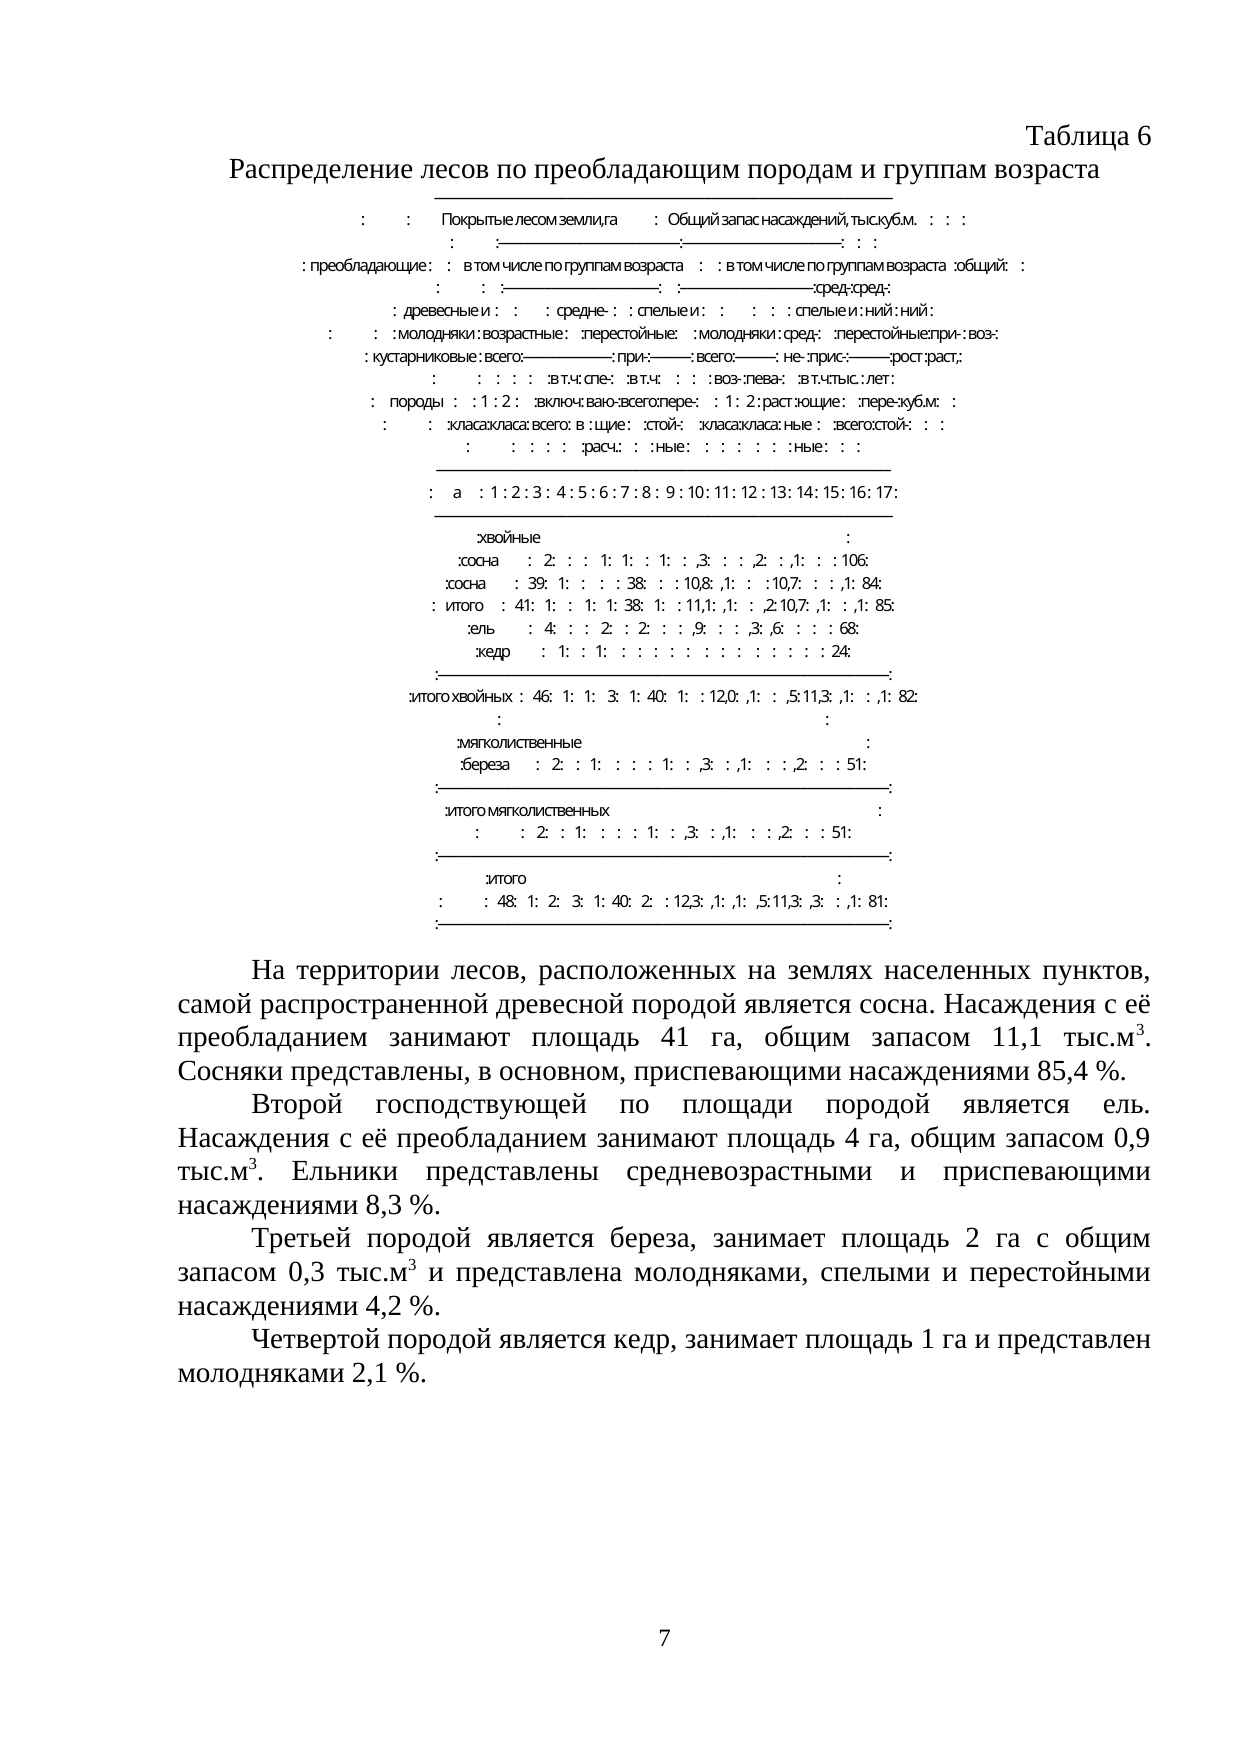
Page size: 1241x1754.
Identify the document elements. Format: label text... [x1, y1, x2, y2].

text : кустарниковые : всего:------------------------: при-:-----------: всего:-----------: не- :прис-:-----------:рост :раст,: [177, 344, 1152, 367]
text :мягколиственные : [177, 730, 1152, 753]
text :--------------------------------------------------------------------------------------------------------------------------: [177, 844, 1152, 866]
text Четвертой породой является кедр, занимает площадь 1 га и представлен молодняками 2,1 %. [177, 1321, 1152, 1388]
text :итого мягколиственных : [177, 798, 1152, 821]
text : : [177, 707, 1152, 730]
text На территории лесов, расположенных на землях населенных пунктов, самой распространенной древесной породой является сосна. Насаждения с её преобладанием занимают площадь 41 га, общим запасом 11,1 тыс.м3. Сосняки представлены, в основном, приспевающими насаждениями 85,4 %. [177, 952, 1152, 1086]
text : древесные и : : : средне- : : спелые и : : : : : спелые и : ний : ний : [177, 299, 1152, 321]
text : : 2: : 1: : : : 1: : ,3: : ,1: : : ,2: : : 51: [177, 821, 1152, 844]
text : : : молодняки : возрастные : :перестойные: : молодняки : сред-: :перестойные:при- : воз-: [177, 321, 1152, 344]
text : : 48: 1: 2: 3: 1: 40: 2: : 12,3: ,1: ,1: ,5: 11,3: ,3: : ,1: 81: [177, 889, 1152, 912]
text :сосна : 2: : : 1: 1: : 1: : ,3: : : ,2: : ,1: : : 106: [177, 548, 1152, 571]
text :--------------------------------------------------------------------------------------------------------------------------: [177, 776, 1152, 798]
text : : :класа:класа: всего: в : щие : :стой-: :класа:класа: ные : :всего:стой-: : : [177, 412, 1152, 435]
text : : :------------------------------------------: :------------------------------------:сред-:сред-: [177, 276, 1152, 299]
text : : : : : :расч.: : : ные : : : : : : : ные : : : [177, 435, 1152, 458]
text --------------------------------------------------------------------------------------------------------------------------- [177, 458, 1152, 480]
text :кедр : 1: : 1: : : : : : : : : : : : : : 24: [177, 639, 1152, 662]
text : преобладающие : : в том числе по группам возраста : : в том числе по группам возраста :общий: : [177, 253, 1152, 276]
text ---------------------------------------------------------------------------------------------------------------------------- [177, 503, 1152, 526]
text Таблица 6 [177, 118, 1152, 152]
text :итого : [177, 866, 1152, 889]
text Второй господствующей по площади породой является ель. Насаждения с её преобладанием занимают площадь 4 га, общим запасом 0,9 тыс.м3. Ельники представлены средневозрастными и приспевающими насаждениями 8,3 %. [177, 1086, 1152, 1221]
text :хвойные : [177, 526, 1152, 548]
text Распределение лесов по преобладающим породам и группам возраста [177, 152, 1152, 185]
text : :-------------------------------------------------:-------------------------------------------: : : [177, 231, 1152, 253]
text :--------------------------------------------------------------------------------------------------------------------------: [177, 912, 1152, 934]
text : а : 1 : 2 : 3 : 4 : 5 : 6 : 7 : 8 : 9 : 10 : 11 : 12 : 13 : 14 : 15 : 16 : 17 : [177, 480, 1152, 503]
text : : Покрытые лесом земли,га : Общий запас насаждений, тыс.куб.м. : : : [177, 208, 1152, 231]
text :береза : 2: : 1: : : : 1: : ,3: : ,1: : : ,2: : : 51: [177, 753, 1152, 776]
text Третьей породой является береза, занимает площадь 2 га с общим запасом 0,3 тыс.м3 и представлена молодняками, спелыми и перестойными насаждениями 4,2 %. [177, 1221, 1152, 1321]
text : итого : 41: 1: : 1: 1: 38: 1: : 11,1: ,1: : ,2: 10,7: ,1: : ,1: 85: [177, 594, 1152, 617]
text : породы : : 1 : 2 : :включ: ваю-:всего:пере-: : 1 : 2 : раст :ющие : :пере-:куб.м: : [177, 389, 1152, 412]
text ---------------------------------------------------------------------------------------------------------------------------- [177, 185, 1152, 208]
text : : : : : :в т.ч: спе-: :в т.ч: : : : воз- :пева-: :в т.ч:тыс. : лет : [177, 367, 1152, 389]
text :итого хвойных : 46: 1: 1: 3: 1: 40: 1: : 12,0: ,1: : ,5: 11,3: ,1: : ,1: 82: [177, 685, 1152, 707]
text :ель : 4: : : 2: : 2: : : ,9: : : ,3: ,6: : : : 68: [177, 617, 1152, 639]
text :сосна : 39: 1: : : : 38: : : 10,8: ,1: : : 10,7: : : ,1: 84: [177, 571, 1152, 594]
text :--------------------------------------------------------------------------------------------------------------------------: [177, 662, 1152, 685]
